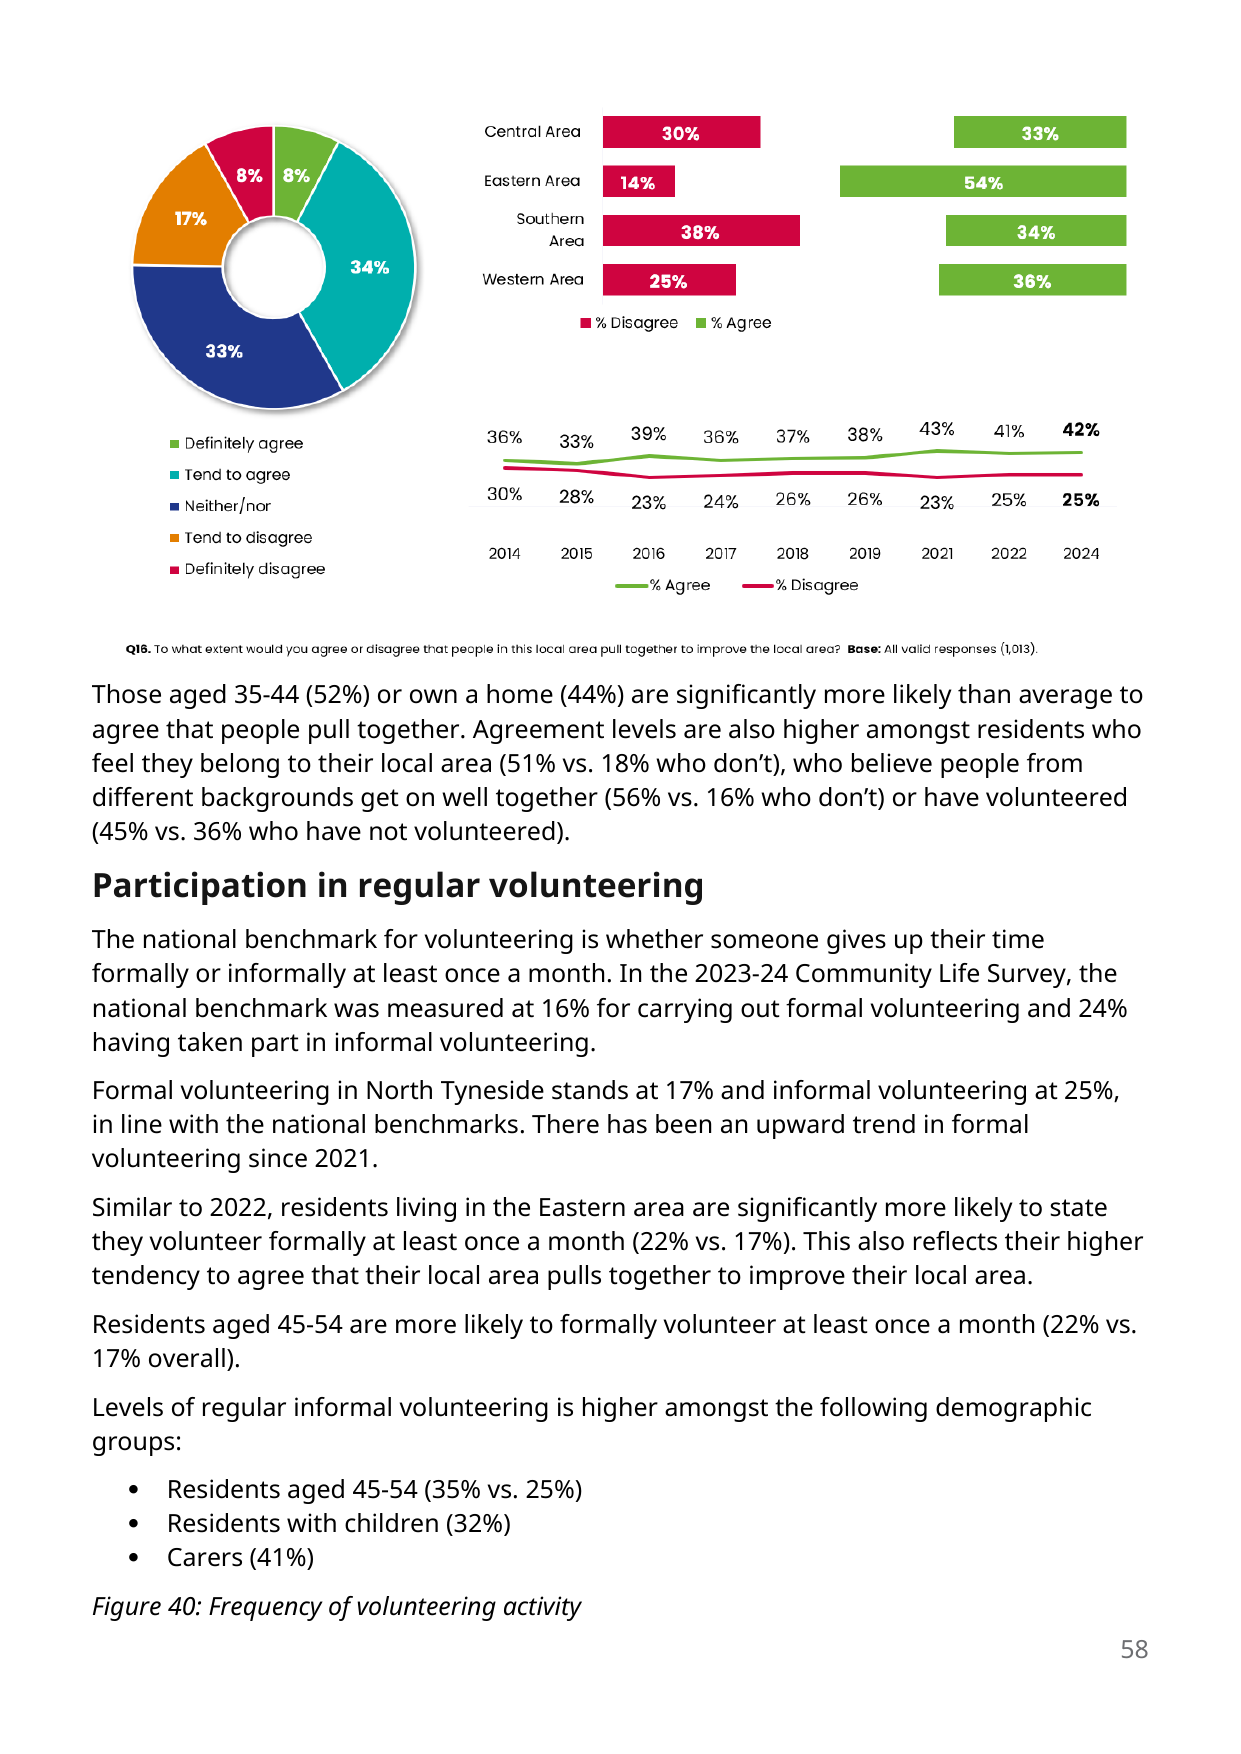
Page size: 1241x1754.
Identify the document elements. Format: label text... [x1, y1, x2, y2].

text Levels of regular informal volunteering is higher amongst the following demographic groups: [92, 1389, 1149, 1457]
text Figure 40: Frequency of volunteering activity [92, 1589, 1149, 1623]
text Participation in regular volunteering [92, 862, 1149, 907]
text Residents aged 45-54 are more likely to formally volunteer at least once a month (22% vs. 17% overall). [92, 1306, 1149, 1374]
list Residents aged 45-54 (35% vs. 25%) [129, 1472, 1149, 1506]
text The national benchmark for volunteering is whether someone gives up their time formally or informally at least once a month. In the 2023-24 Community Life Survey, the national benchmark was measured at 16% for carrying out formal volunteering and 24% having taken part in informal volunteering. [92, 922, 1149, 1058]
text Formal volunteering in North Tyneside stands at 17% and informal volunteering at 25%, in line with the national benchmarks. There has been an upward trend in formal volunteering since 2021. [92, 1073, 1149, 1175]
list Residents with children (32%) [129, 1506, 1149, 1540]
list Carers (41%) [129, 1540, 1149, 1574]
picture [91, 81, 1149, 663]
text Those aged 35-44 (52%) or own a home (44%) are significantly more likely than average to agree that people pull together. Agreement levels are also higher amongst residents who feel they belong to their local area (51% vs. 18% who don’t), who believe people from different backgrounds get on well together (56% vs. 16% who don’t) or have volunteered (45% vs. 36% who have not volunteered). [92, 677, 1149, 847]
text Similar to 2022, residents living in the Eastern area are significantly more likely to state they volunteer formally at least once a month (22% vs. 17%). This also reflects their higher tendency to agree that their local area pulls together to improve their local area. [92, 1190, 1149, 1292]
